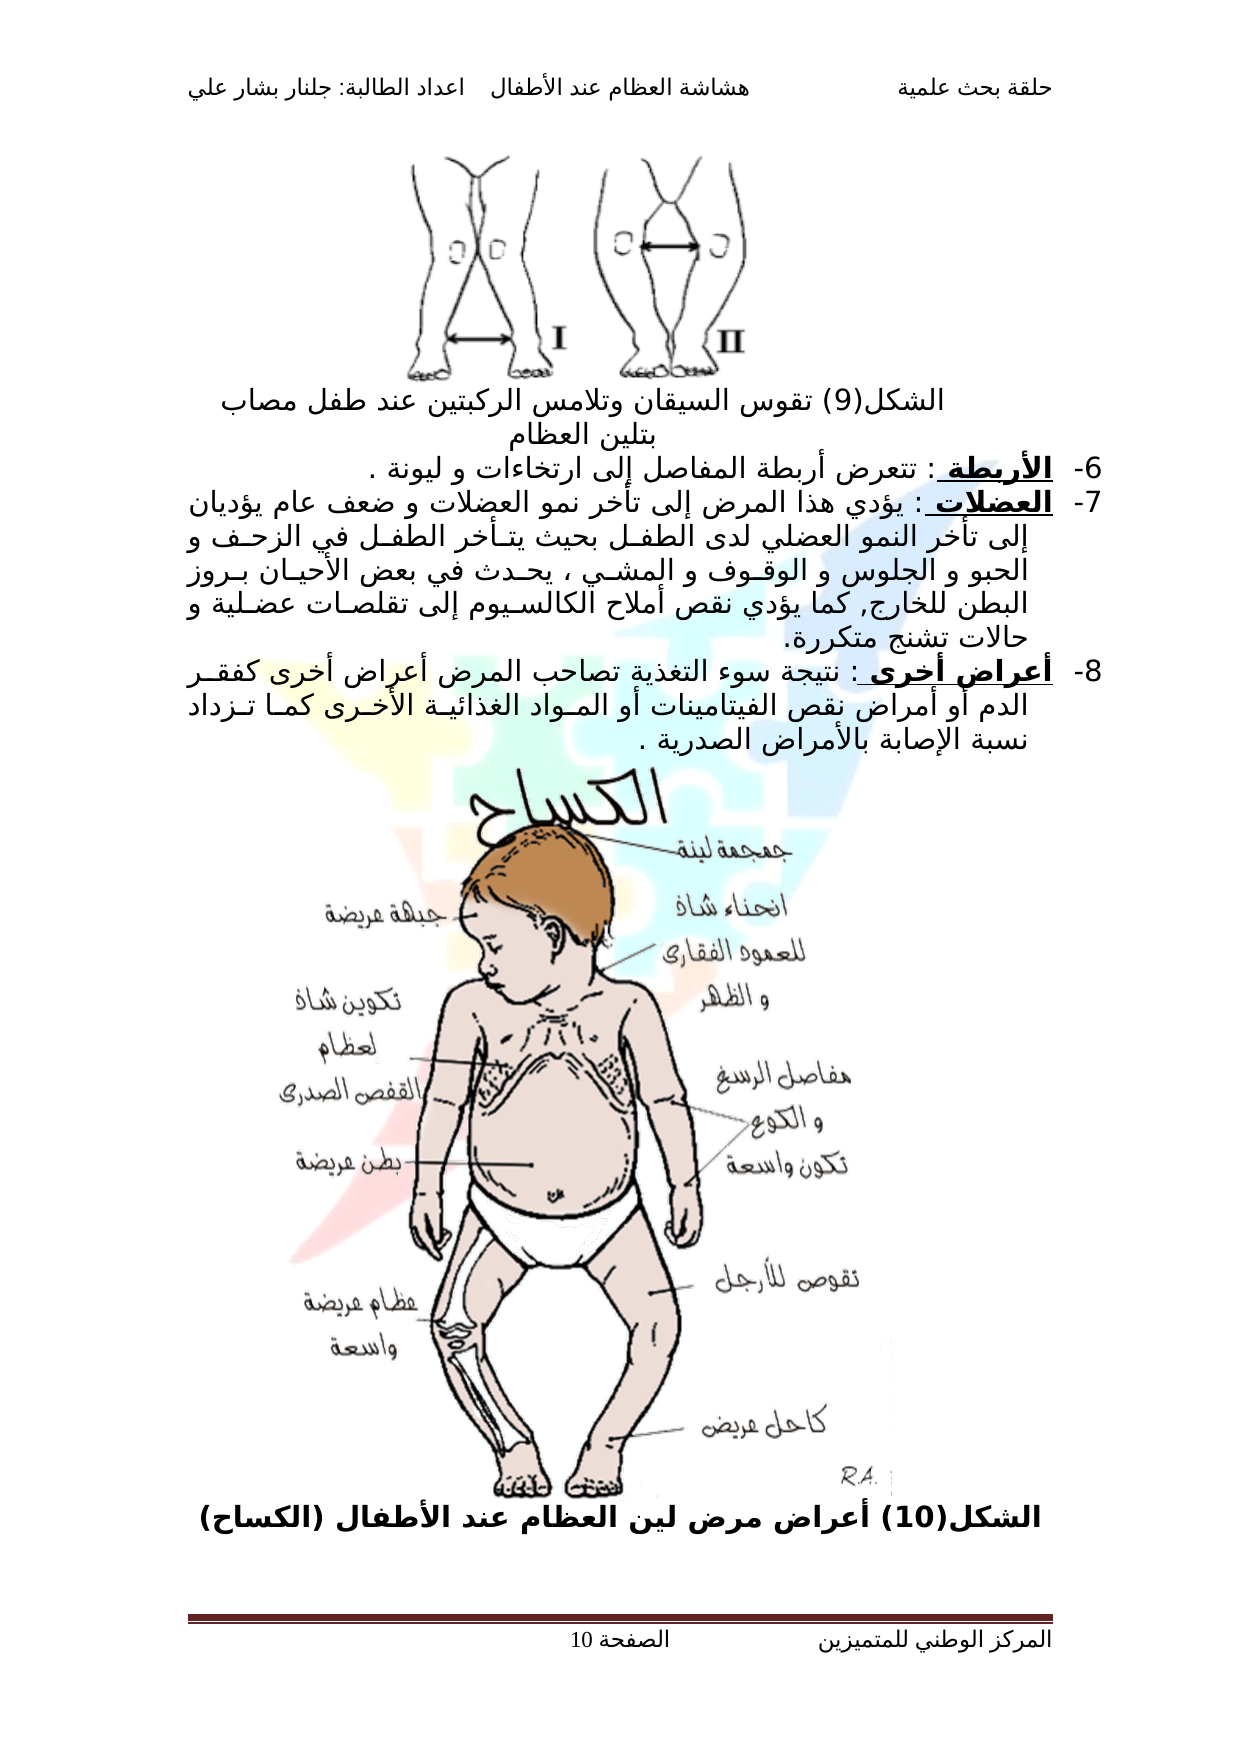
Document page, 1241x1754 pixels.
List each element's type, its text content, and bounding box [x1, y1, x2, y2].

list العضلات : يؤدي هذا المرض إلى تأخر نمو العضلات و ضعف عام يؤديان إلى تأخر النمو العضلي لدى الطفل بحيث يتأخر الطفل في الزحف و الحبو و الجلوس و الوقوف و المشي ، يحدث في بعض الأحيان بروز البطن للخارج, كما يؤدي نقص أملاح الكالسيوم إلى تقلصات عضلية و حالات تشنج متكررة. [187, 485, 1073, 655]
list أعراض أخرى : نتيجة سوء التغذية تصاحب المرض أعراض أخرى كفقر الدم أو أمراض نقص الفيتامينات أو المواد الغذائية الأخرى كما تزداد نسبة الإصابة بالأمراض الصدرية . [187, 655, 1073, 757]
picture [406, 150, 759, 384]
list الشكل(9) تقوس السيقان وتلامس الركبتين عند طفل مصاب بتلين العظام [187, 383, 978, 451]
list الأربطة : تتعرض أربطة المفاصل إلى ارتخاءات و ليونة . [187, 451, 1073, 485]
picture [272, 756, 892, 1501]
text الشكل(10) أعراض مرض لين العظام عند الأطفال (الكساح) [187, 1501, 1053, 1535]
